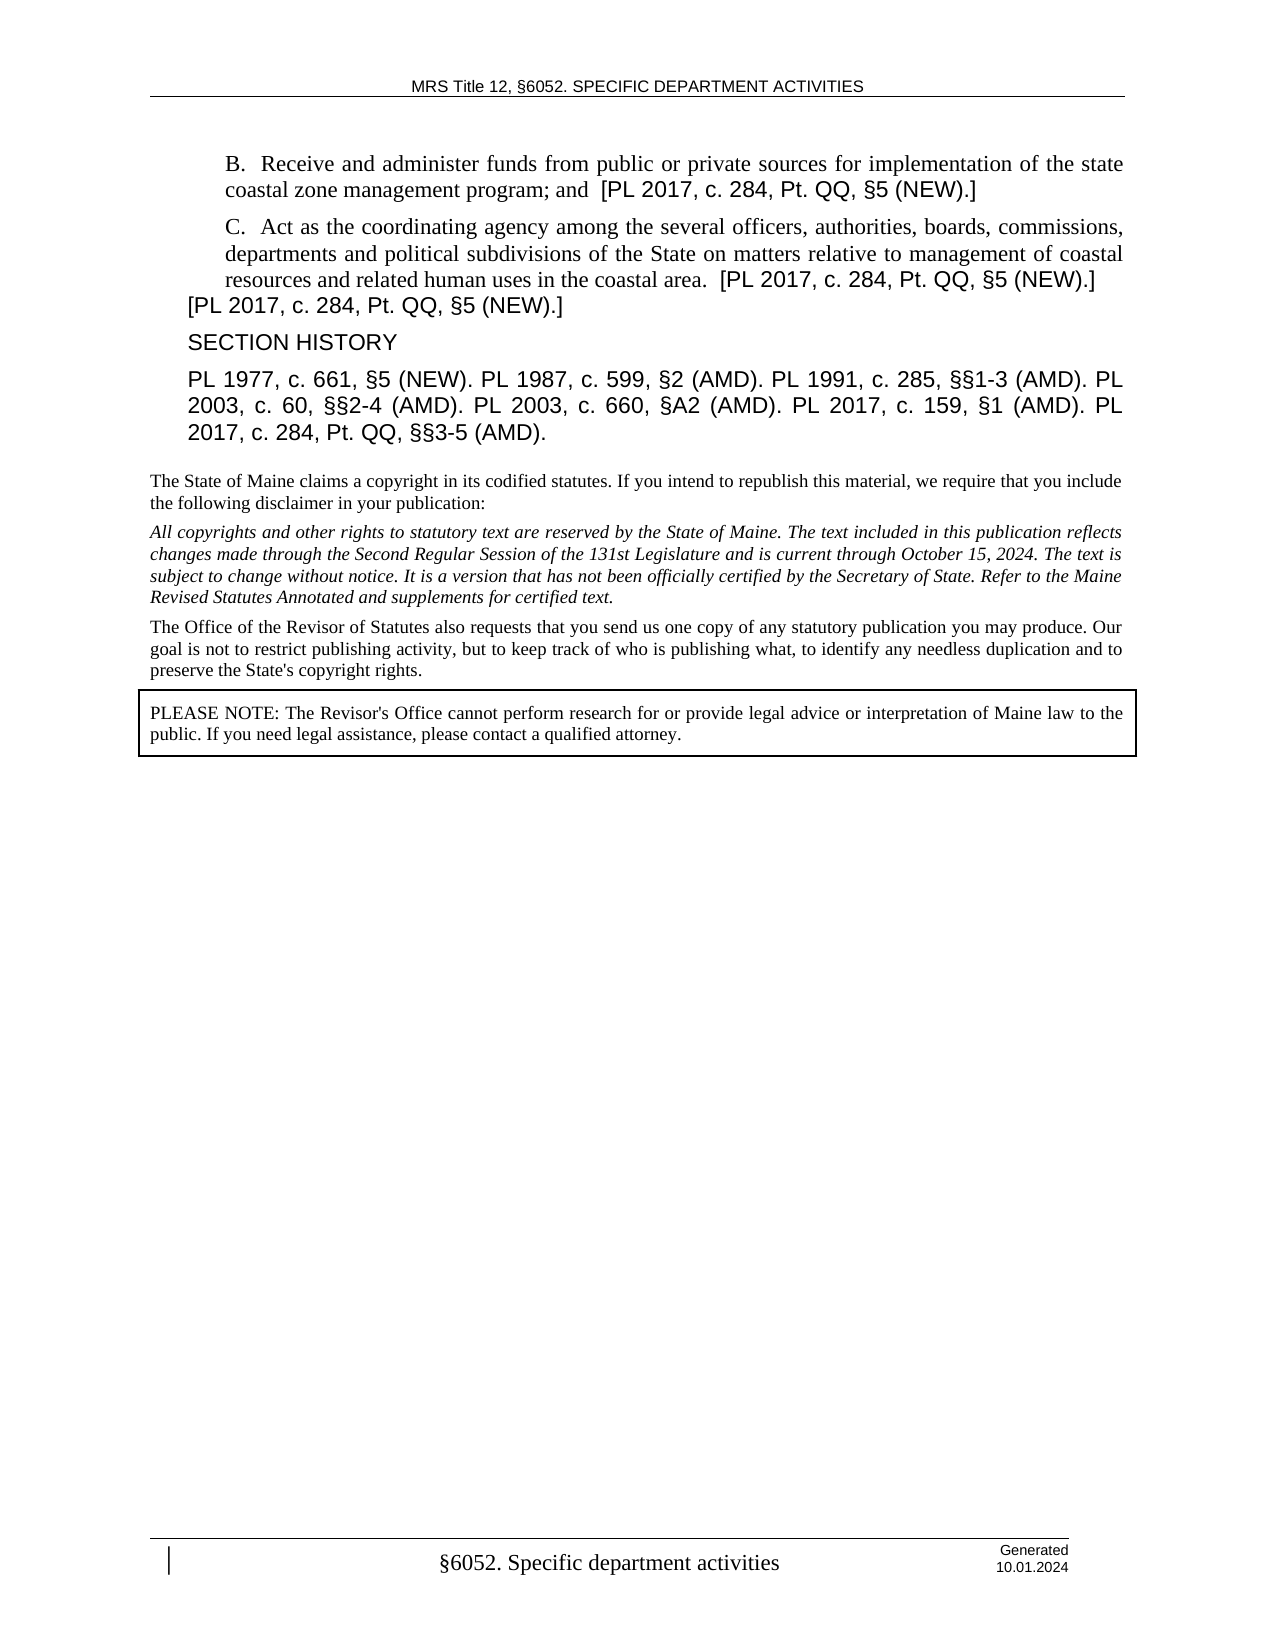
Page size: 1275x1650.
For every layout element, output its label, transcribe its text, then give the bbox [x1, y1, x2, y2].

text B. Receive and administer funds from public or private sources for implementation of the state coastal zone management program; and [PL 2017, c. 284, Pt. QQ, §5 (NEW).] [225, 150, 1125, 203]
text All copyrights and other rights to statutory text are reserved by the State of Maine. The text included in this publication reflects changes made through the Second Regular Session of the 131st Legislature and is current through October 15, 2024 . The text is subject to change without notice. It is a version that has not been officially certified by the Secretary of State. Refer to the Maine Revised Statutes Annotated and supplements for certified text. [150, 521, 1125, 608]
text The Office of the Revisor of Statutes also requests that you send us one copy of any statutory publication you may produce. Our goal is not to restrict publishing activity, but to keep track of who is publishing what, to identify any needless duplication and to preserve the State's copyright rights. [150, 616, 1125, 681]
text PLEASE NOTE: The Revisor's Office cannot perform research for or provide legal advice or interpretation of Maine law to the public. If you need legal assistance, please contact a qualified attorney. [140, 691, 1135, 755]
text [PL 2017, c. 284, Pt. QQ, §5 (NEW).] [187, 292, 1125, 319]
text SECTION HISTORY [187, 329, 1125, 356]
text The State of Maine claims a copyright in its codified statutes. If you intend to republish this material, we require that you include the following disclaimer in your publication: [150, 470, 1125, 513]
text C. Act as the coordinating agency among the several officers, authorities, boards, commissions, departments and political subdivisions of the State on matters relative to management of coastal resources and related human uses in the coastal area. [PL 2017, c. 284, Pt. QQ, §5 (NEW).] [225, 213, 1125, 292]
text PL 1977, c. 661, §5 (NEW). PL 1987, c. 599, §2 (AMD). PL 1991, c. 285, §§1-3 (AMD). PL 2003, c. 60, §§2-4 (AMD). PL 2003, c. 660, §A2 (AMD). PL 2017, c. 159, §1 (AMD). PL 2017, c. 284, Pt. QQ, §§3-5 (AMD). [187, 366, 1125, 445]
